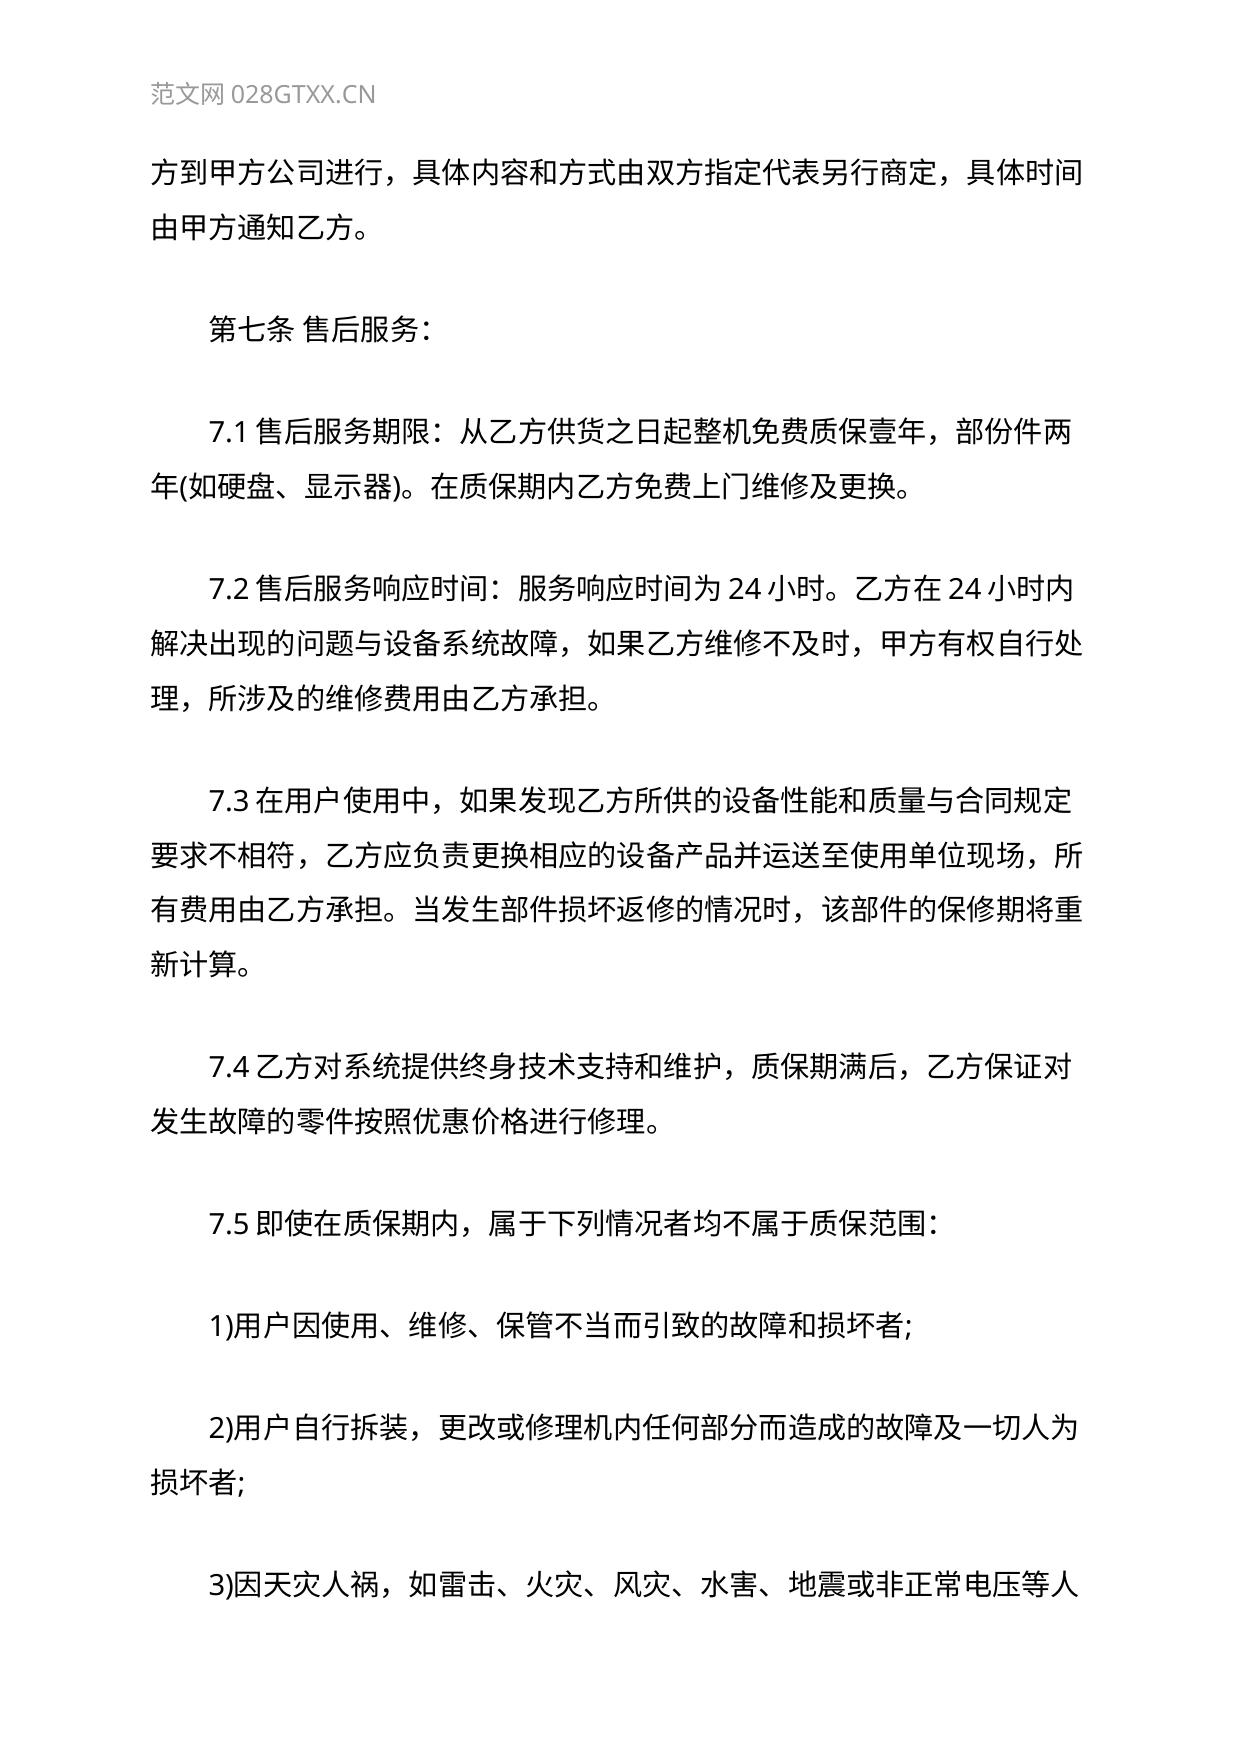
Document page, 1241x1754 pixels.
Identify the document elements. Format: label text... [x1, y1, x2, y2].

text 7.5即使在质保期内，属于下列情况者均不属于质保范围： [150, 1200, 1090, 1243]
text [150, 150, 1090, 247]
text 7.1售后服务期限：从乙方供货之日起整机免费质保壹年，部份件两年(如硬盘、显示器)。在质保期内乙方免费上门维修及更换。 [150, 408, 1090, 506]
text 2)用户自行拆装，更改或修理机内任何部分而造成的故障及一切人为损坏者; [150, 1404, 1090, 1502]
text 7.2售后服务响应时间：服务响应时间为24小时。乙方在24小时内解决出现的问题与设备系统故障，如果乙方维修不及时，甲方有权自行处理，所涉及的维修费用由乙方承担。 [150, 565, 1090, 718]
text 1)用户因使用、维修、保管不当而引致的故障和损坏者; [150, 1302, 1090, 1345]
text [150, 1561, 1090, 1604]
text 7.4乙方对系统提供终身技术支持和维护，质保期满后，乙方保证对发生故障的零件按照优惠价格进行修理。 [150, 1044, 1090, 1141]
text 第七条 售后服务： [150, 307, 1090, 349]
text 7.3在用户使用中，如果发现乙方所供的设备性能和质量与合同规定要求不相符，乙方应负责更换相应的设备产品并运送至使用单位现场，所有费用由乙方承担。当发生部件损坏返修的情况时，该部件的保修期将重新计算。 [150, 777, 1090, 984]
